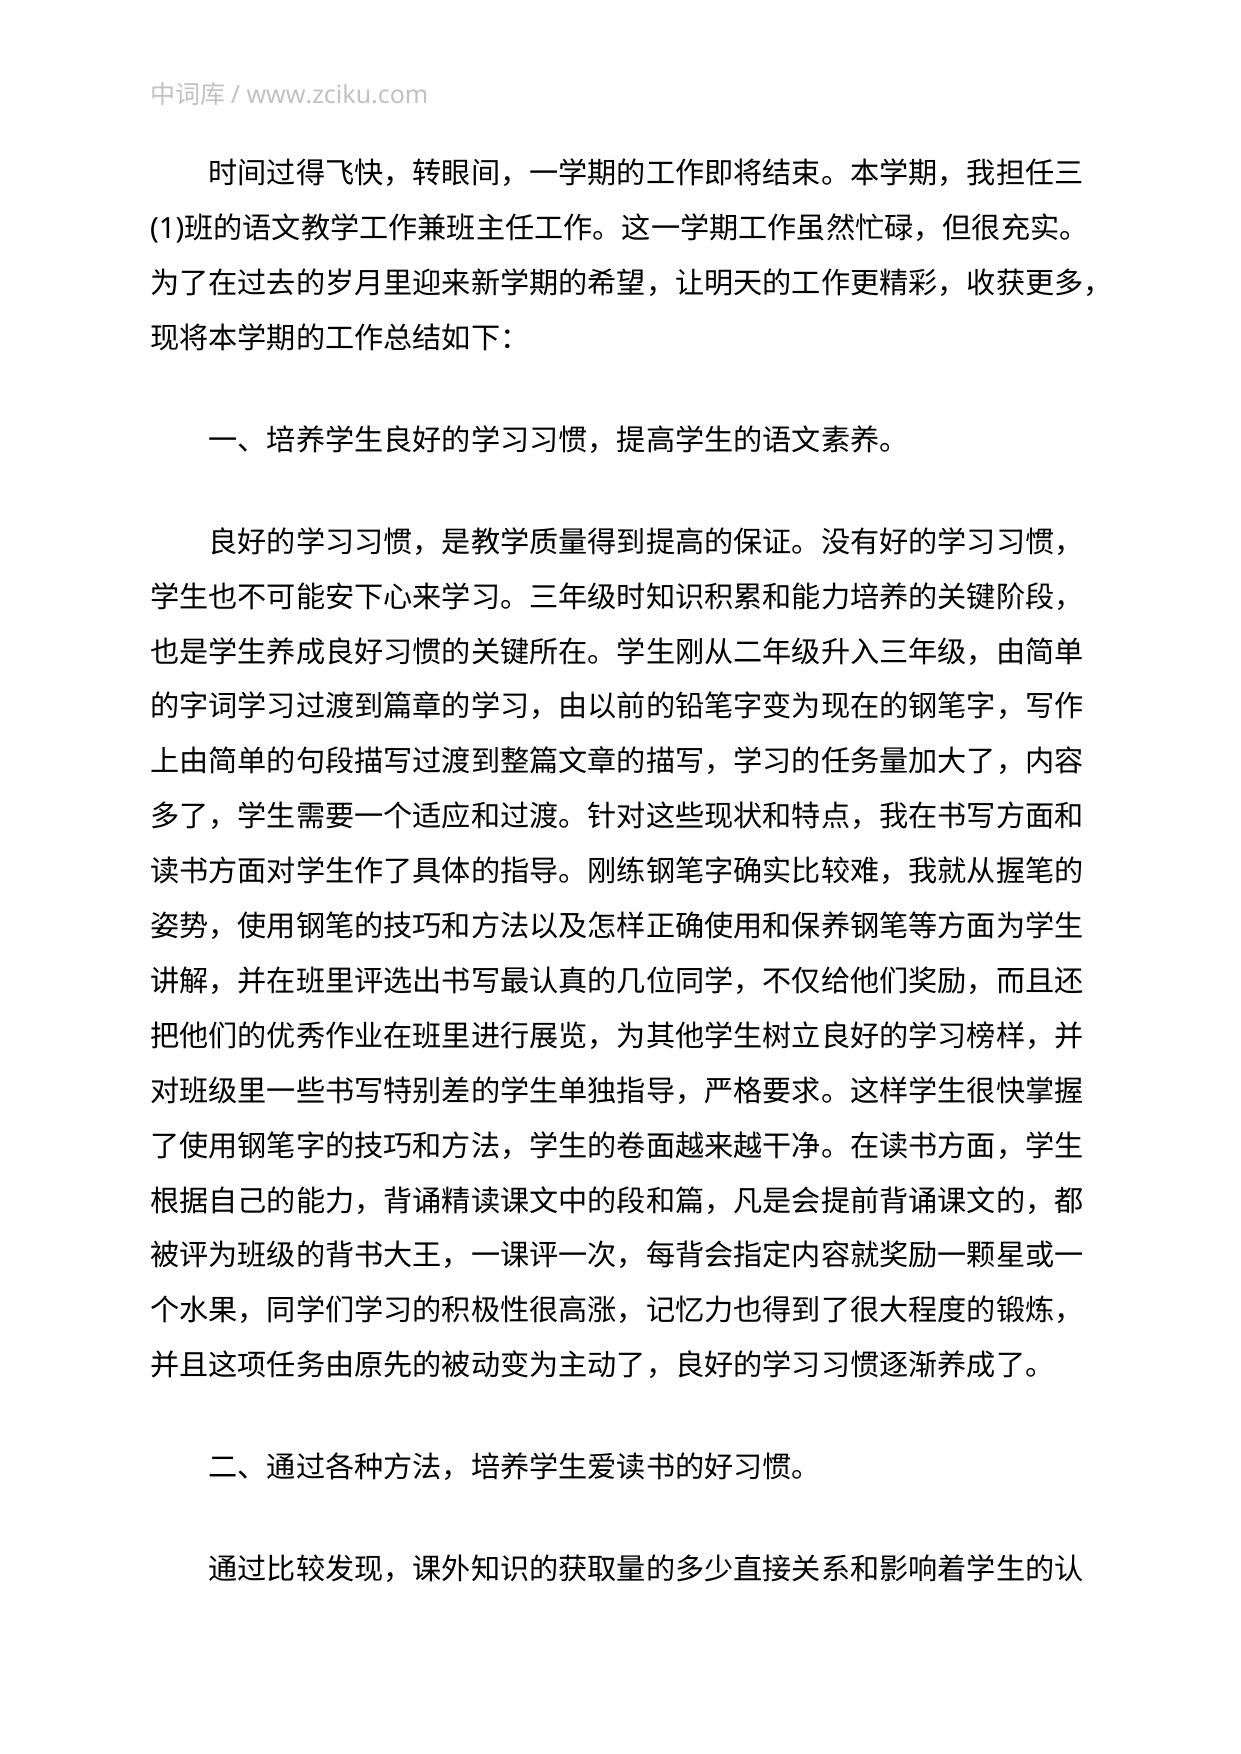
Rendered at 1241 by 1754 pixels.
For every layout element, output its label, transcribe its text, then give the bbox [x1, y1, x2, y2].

text 一、培养学生良好的学习习惯，提高学生的语文素养。 [150, 417, 1090, 459]
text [150, 1545, 1090, 1588]
text 时间过得飞快，转眼间，一学期的工作即将结束。本学期，我担任三(1)班的语文教学工作兼班主任工作。这一学期工作虽然忙碌，但很充实。为了在过去的岁月里迎来新学期的希望，让明天的工作更精彩，收获更多，现将本学期的工作总结如下： [150, 150, 1090, 357]
text 二、通过各种方法，培养学生爱读书的好习惯。 [150, 1443, 1090, 1486]
text 良好的学习习惯，是教学质量得到提高的保证。没有好的学习习惯，学生也不可能安下心来学习。三年级时知识积累和能力培养的关键阶段，也是学生养成良好习惯的关键所在。学生刚从二年级升入三年级，由简单的字词学习过渡到篇章的学习，由以前的铅笔字变为现在的钢笔字，写作上由简单的句段描写过渡到整篇文章的描写，学习的任务量加大了，内容多了，学生需要一个适应和过渡。针对这些现状和特点，我在书写方面和读书方面对学生作了具体的指导。刚练钢笔字确实比较难，我就从握笔的姿势，使用钢笔的技巧和方法以及怎样正确使用和保养钢笔等方面为学生讲解，并在班里评选出书写最认真的几位同学，不仅给他们奖励，而且还把他们的优秀作业在班里进行展览，为其他学生树立良好的学习榜样，并对班级里一些书写特别差的学生单独指导，严格要求。这样学生很快掌握了使用钢笔字的技巧和方法，学生的卷面越来越干净。在读书方面，学生根据自己的能力，背诵精读课文中的段和篇，凡是会提前背诵课文的，都被评为班级的背书大王，一课评一次，每背会指定内容就奖励一颗星或一个水果，同学们学习的积极性很高涨，记忆力也得到了很大程度的锻炼，并且这项任务由原先的被动变为主动了，良好的学习习惯逐渐养成了。 [150, 518, 1090, 1384]
